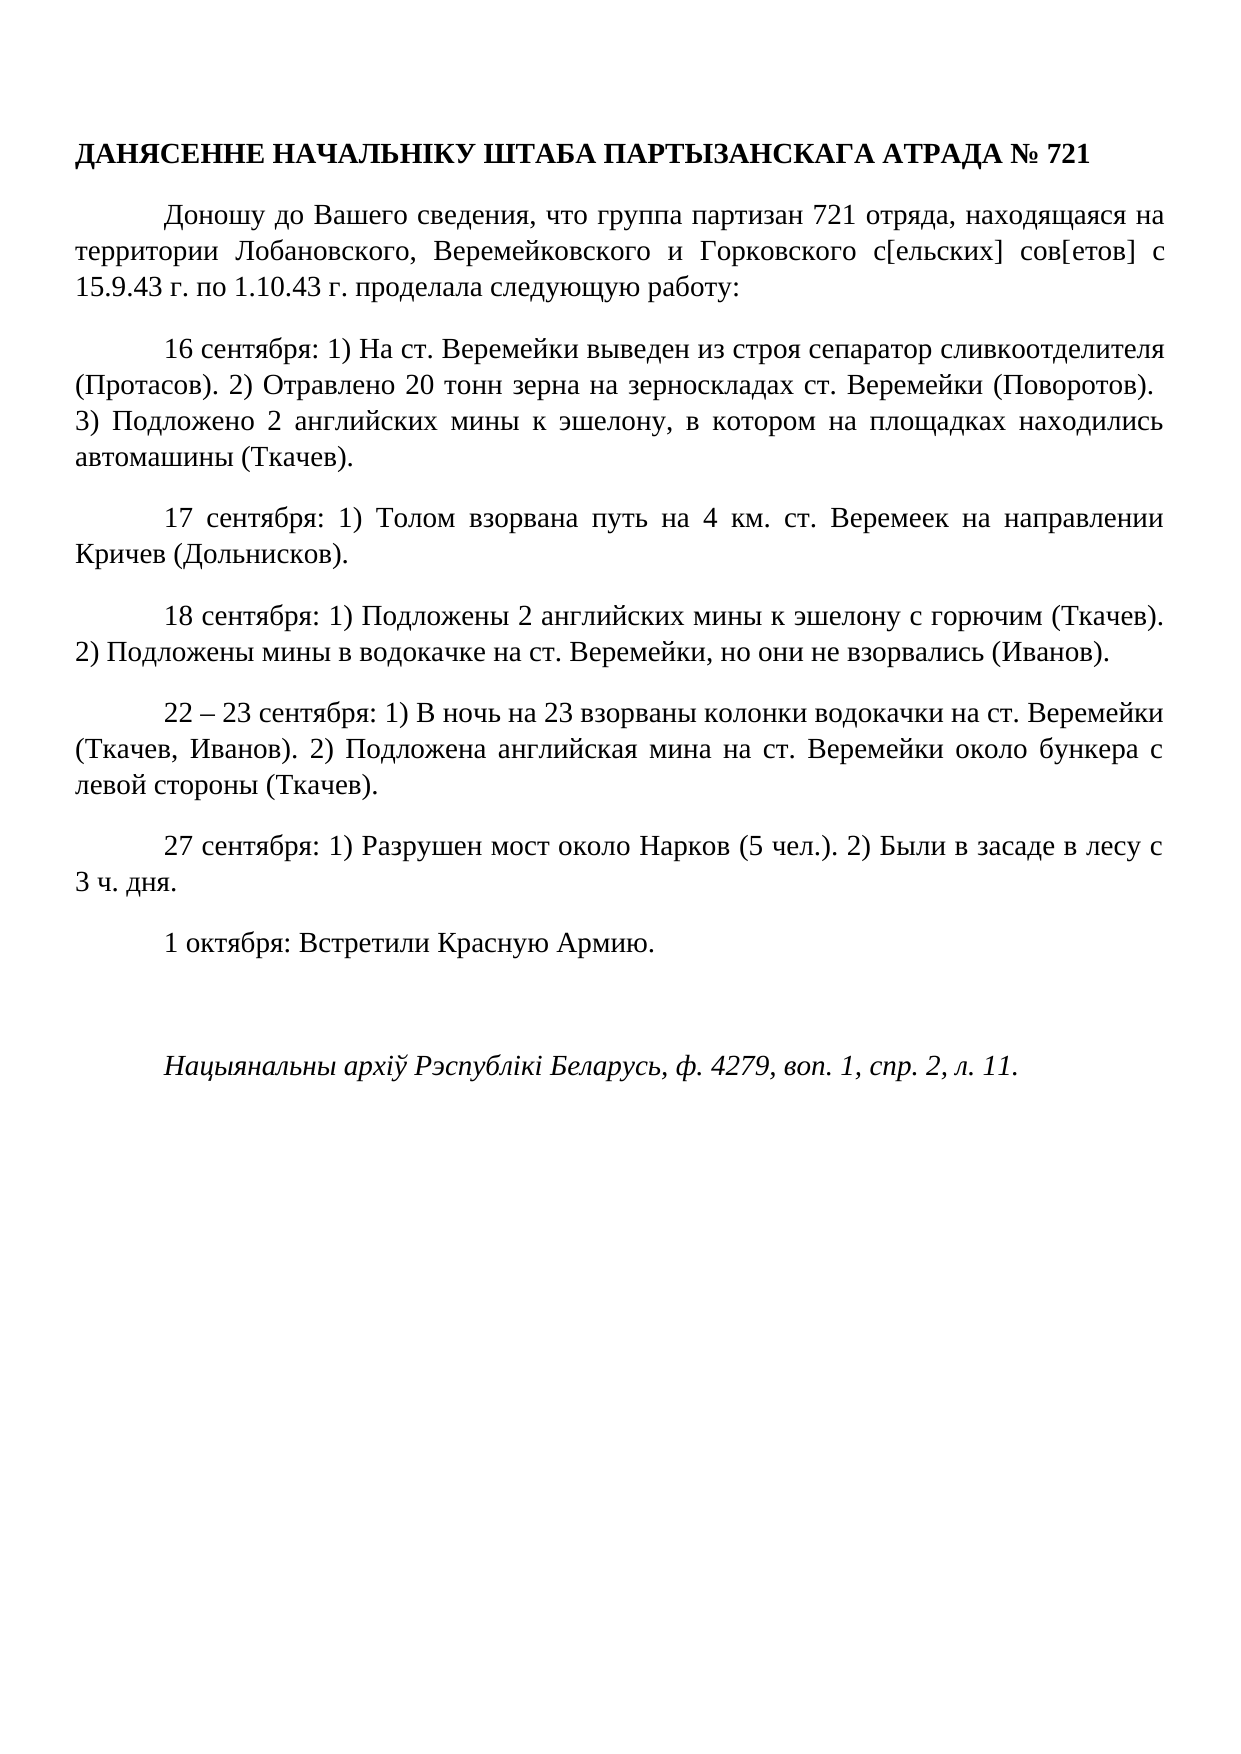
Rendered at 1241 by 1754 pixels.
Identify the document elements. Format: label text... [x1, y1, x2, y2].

text Доношу до Вашего сведения, что группа партизан 721 отряда, находящаяся на территории Лобановского, Веремейковского и Горковского с[ельских] сов[етов] с 15.9.43 г. по 1.10.43 г. проделала следующую работу: [75, 197, 1165, 303]
text ДАНЯСЕННЕ НАЧАЛЬНІКУ ШТАБА ПАРТЫЗАНСКАГА АТРАДА № 721 [75, 136, 1165, 170]
text 22 – 23 сентября: 1) В ночь на 23 взорваны колонки водокачки на ст. Веремейки (Ткачев, Иванов). 2) Подложена английская мина на ст. Веремейки около бункера с левой стороны (Ткачев). [75, 695, 1165, 801]
text 18 сентября: 1) Подложены 2 английских мины к эшелону с горючим (Ткачев). 2) Подложены мины в водокачке на ст. Веремейки, но они не взорвались (Иванов). [75, 598, 1165, 667]
text 1 октября: Встретили Красную Армию. [75, 926, 1165, 959]
text 16 сентября: 1) На ст. Веремейки выведен из строя сепаратор сливкоотделителя (Протасов). 2) Отравлено 20 тонн зерна на зерноскладах ст. Веремейки (Поворотов). 3) Подложено 2 английских мины к эшелону, в котором на площадках находились автомашины (Ткачев). [75, 331, 1165, 473]
text 27 сентября: 1) Разрушен мост около Нарков (5 чел.). 2) Были в засаде в лесу с 3 ч. дня. [75, 828, 1165, 898]
text 17 сентября: 1) Толом взорвана путь на 4 км. ст. Веремеек на направлении Кричев (Дольнисков). [75, 500, 1165, 570]
text Нацыянальны архіў Рэспублікі Беларусь, ф. 4279, воп. 1, спр. 2, л. 11. [75, 1048, 1165, 1081]
